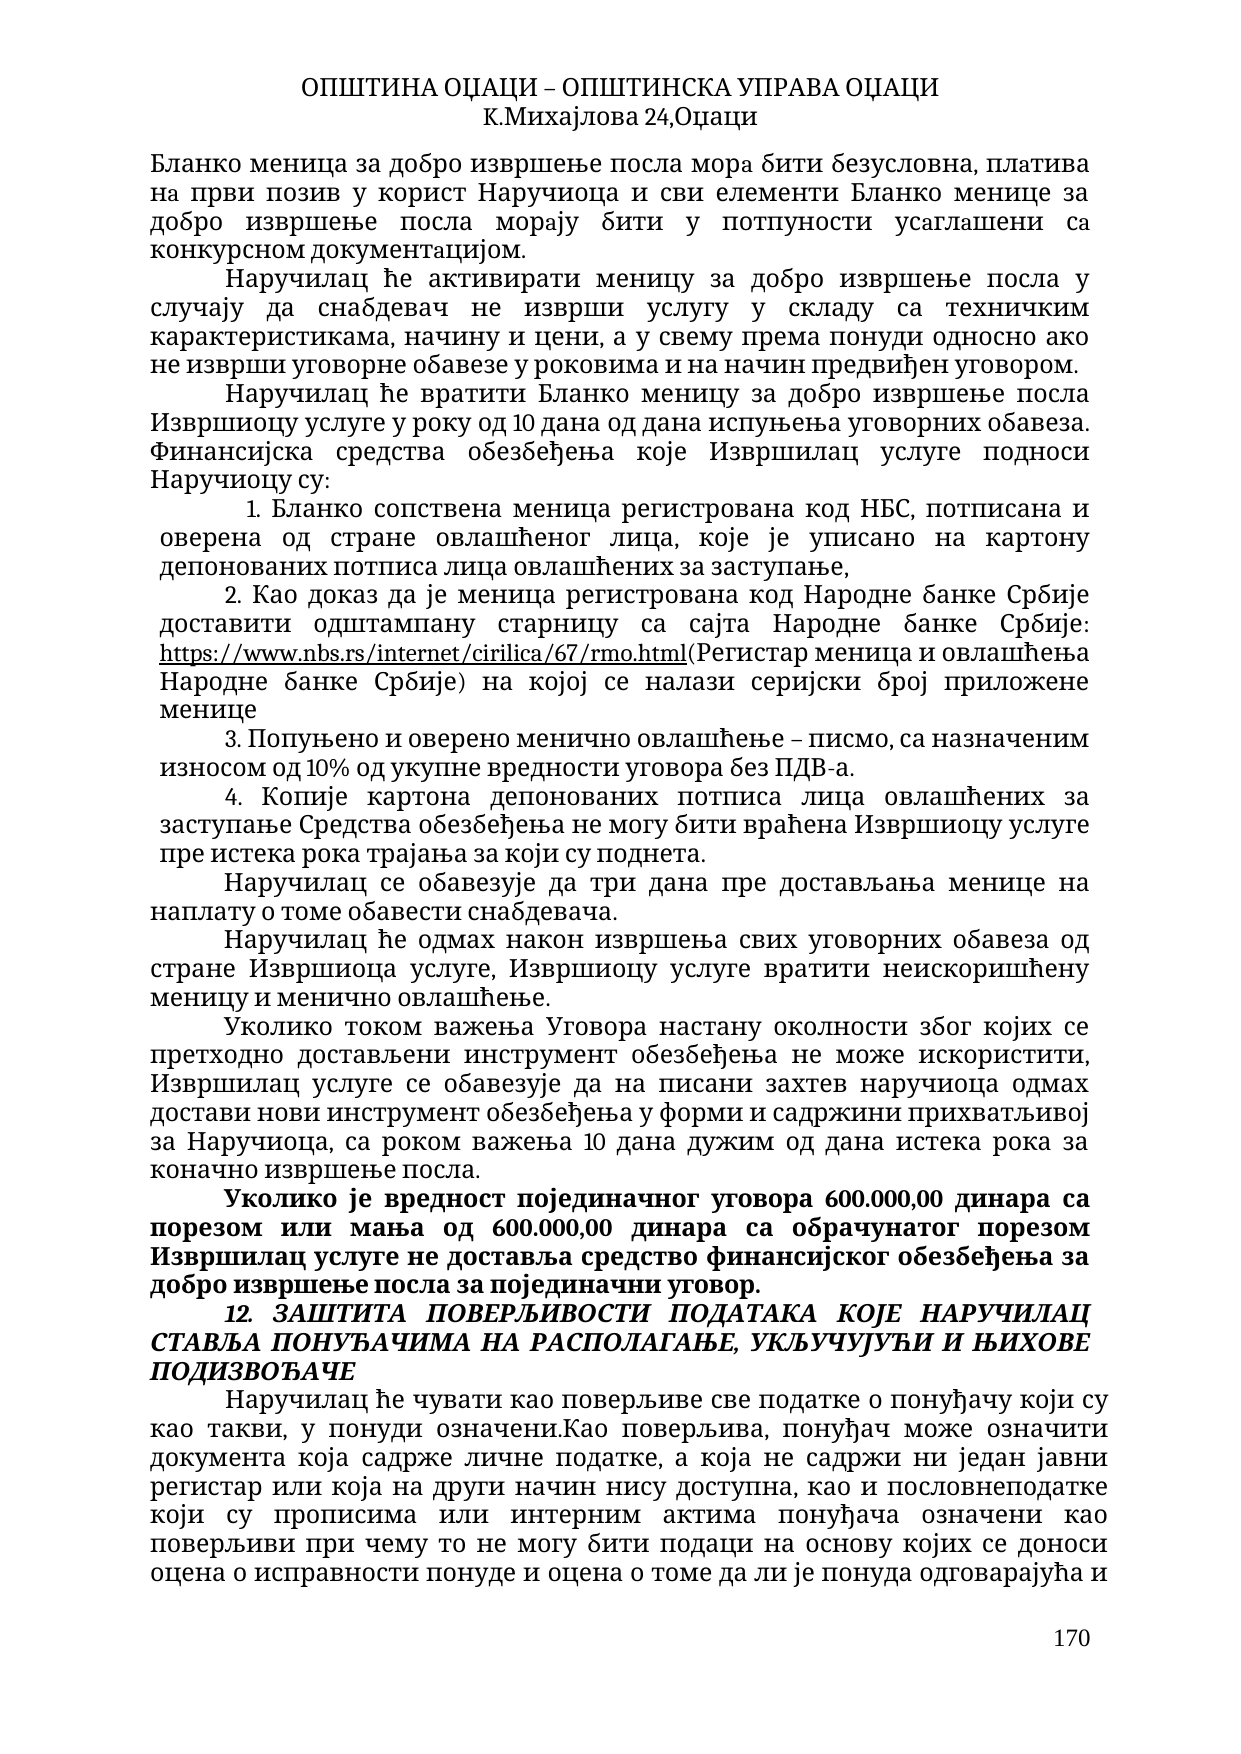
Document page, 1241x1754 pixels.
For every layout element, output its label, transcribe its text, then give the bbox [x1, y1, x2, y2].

text Наручилац ће вратити Бланко меницу за добро извршење посла Извршиоцу услуге у року од 10 дана од дана испуњења уговорних обавеза. Финансијска средства обезбеђења које Извршилац услуге подноси Наручиоцу су: [150, 380, 1090, 495]
text Наручилац ће одмах након извршења свих уговорних обавеза од стране Извршиоца услуге, Извршиоцу услуге вратити неискоришћену меницу и менично овлашћење. [150, 926, 1090, 1012]
text Наручилац се обавезује да три дана пре достављања менице на наплату о томе обавести снабдевача. [150, 869, 1090, 926]
text Уколико је вредност појединачног уговора 600.000,00 динара са порезом или мања од 600.000,00 динара са обрачунатог порезом Извршилац услуге не доставља средство финансијског обезбеђења за добро извршење посла за појединачни уговор. [150, 1185, 1090, 1300]
text 1. Бланко сопствена меница регистрована код НБС, потписана и оверена од стране овлашћеног лица, које је уписано на картону депонованих потписа лица овлашћених за заступање, [159, 495, 1090, 581]
text 4. Копије картона депонованих потписа лица овлашћених за заступање Средства обезбеђења не могу бити враћена Извршиоцу услуге пре истека рока трајања за који су поднета. [159, 782, 1090, 869]
text Уколико током важења Уговора настану околности због којих се претходно достављени инструмент обезбеђења не може искористити, Извршилац услуге се обавезује да на писани захтев наручиоца одмах достави нови инструмент обезбеђења у форми и садржини прихватљивој за Наручиоца, са роком важења 10 дана дужим од дана истека рока за коначно извршење посла. [150, 1012, 1090, 1185]
text 3. Попуњено и оверено менично овлашћење – писмо, са назначеним износом од 10% од укупне вредности уговора без ПДВ-а. [159, 725, 1090, 782]
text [150, 1386, 1109, 1587]
list 12. ЗАШТИТА ПОВЕРЉИВОСТИ ПОДАТАКА КОЈЕ НАРУЧИЛАЦ СТАВЉА ПОНУЂАЧИМА НА РАСПОЛАГАЊЕ, УКЉУЧУЈУЋИ И ЊИХОВЕ ПОДИЗВОЂАЧЕ [150, 1300, 1090, 1386]
text Наручилац ће активирати меницу за добро извршење посла у случају да снабдевач не изврши услугу у складу са техничким карактеристикама, начину и цени, а у свему према понуди односно ако не изврши уговорне обавезе у роковима и на начин предвиђен уговором. [150, 265, 1090, 380]
text 2. Као доказ да је меница регистрована код Народне банке Србије доставити одштампану старницу са сајта Народне банке Србије: https://www.nbs.rs/internet/cirilica/67/rmo.html(Регистар меница и овлашћења Народне банке Србије) на којој се налази серијски број приложене менице [159, 581, 1090, 725]
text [150, 150, 1090, 265]
